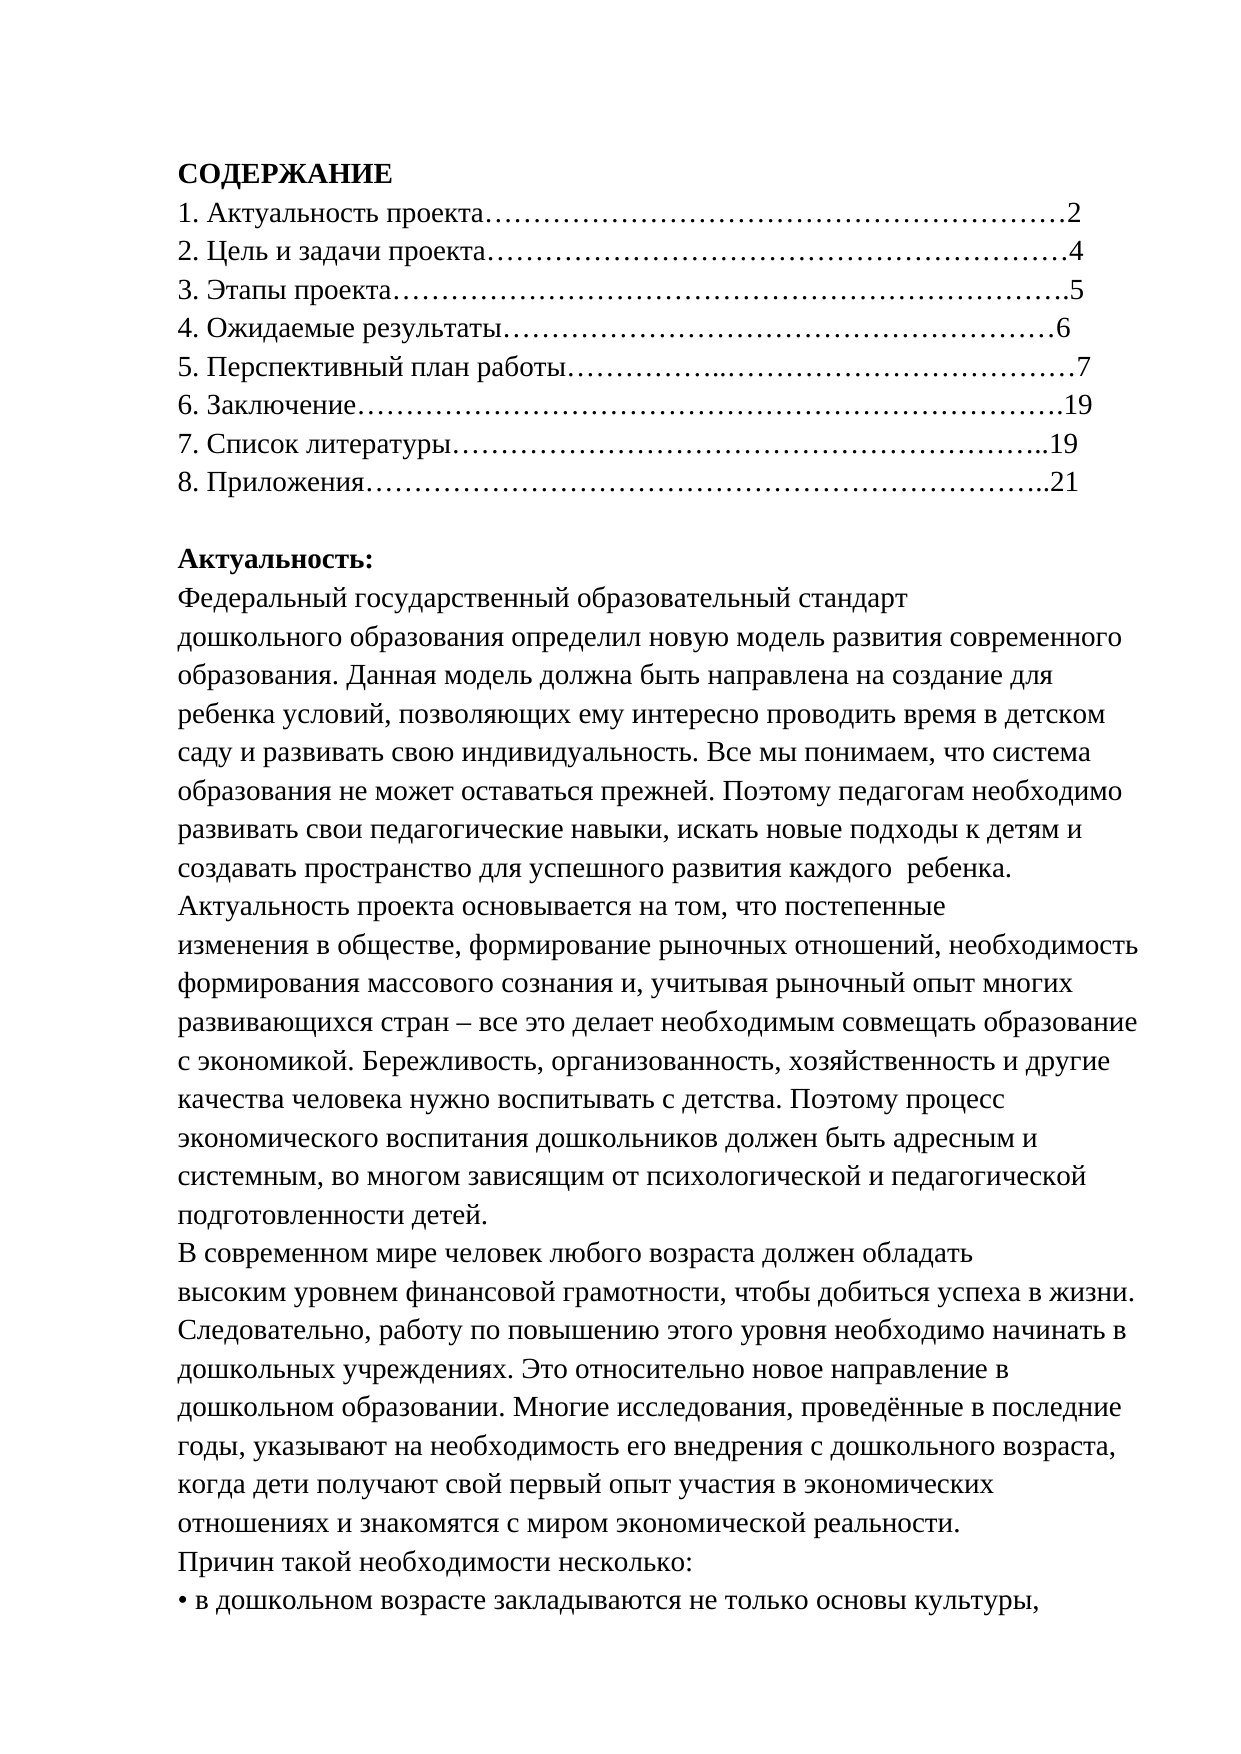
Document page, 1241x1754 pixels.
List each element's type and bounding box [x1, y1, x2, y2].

text [177, 118, 1152, 1616]
